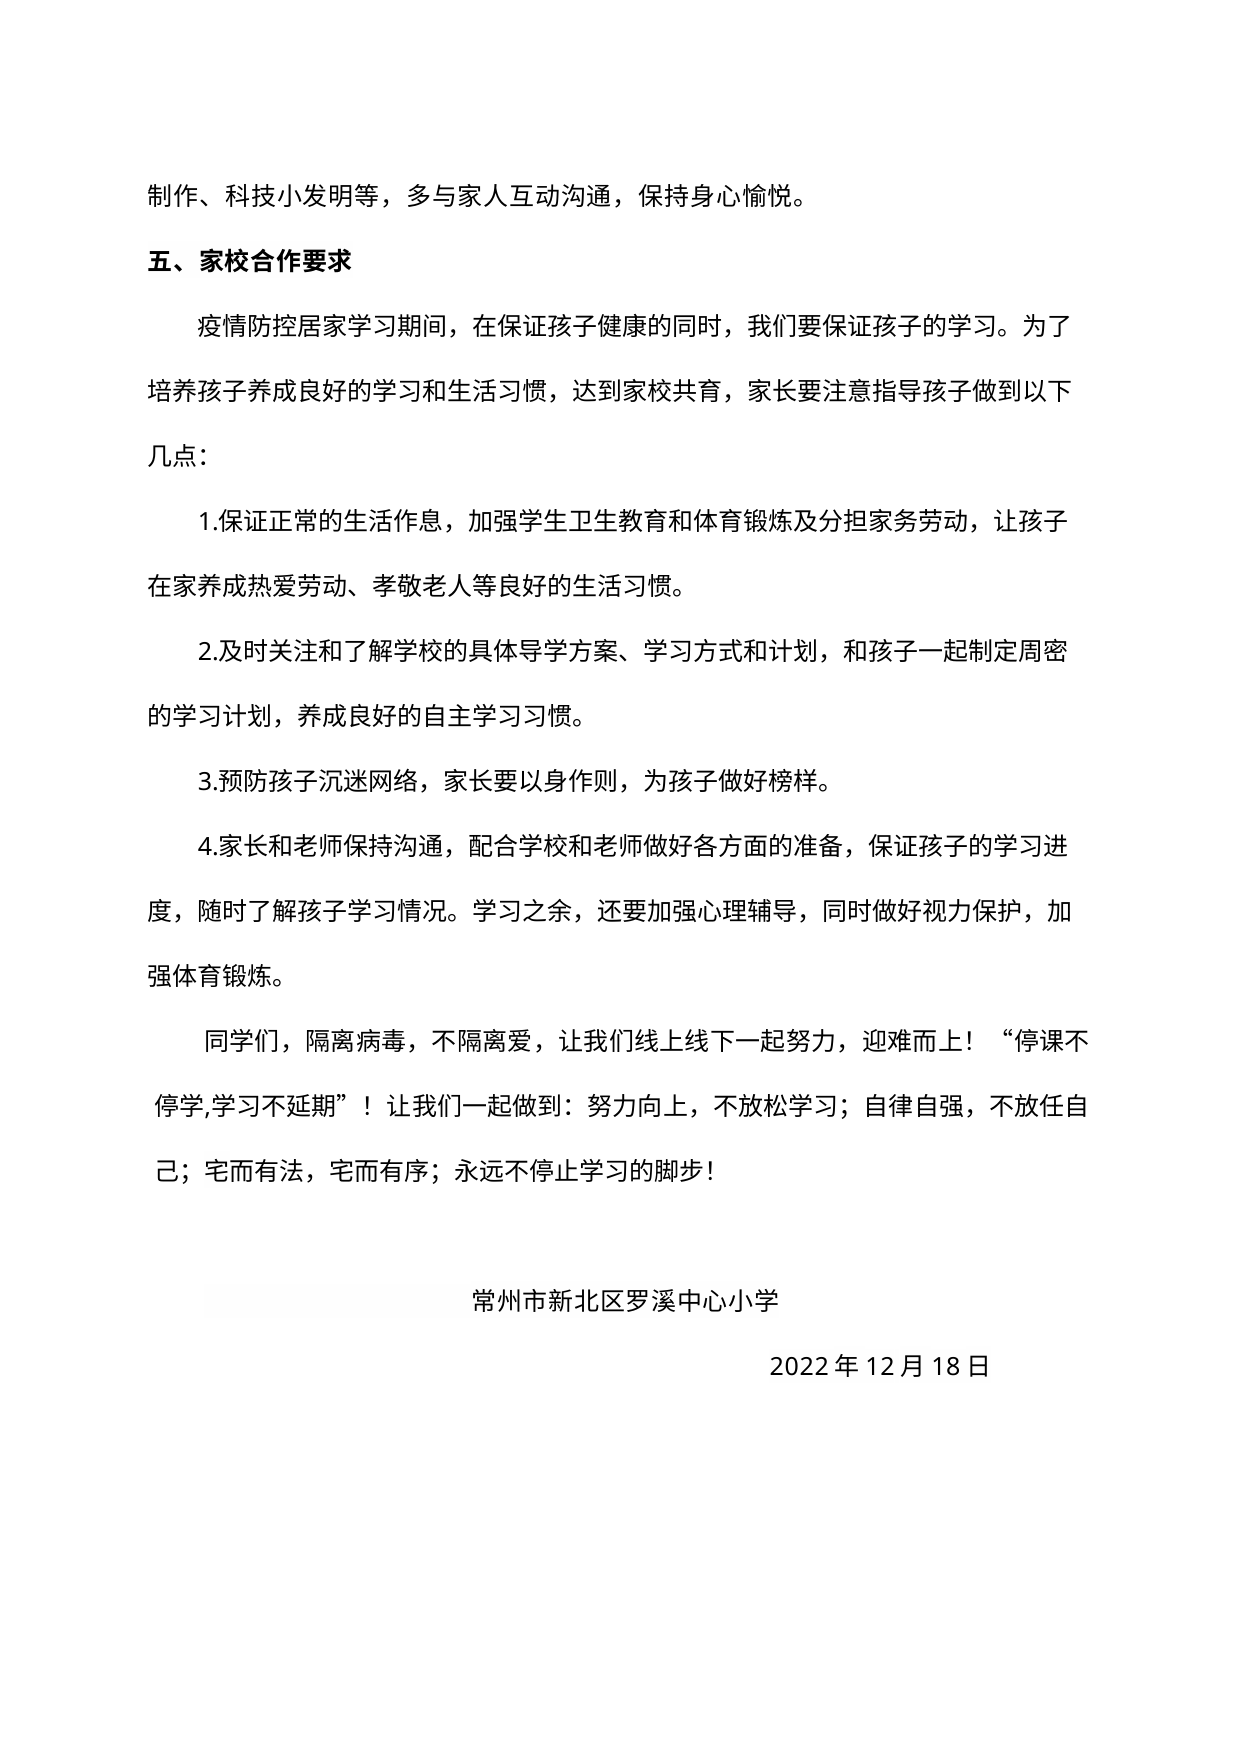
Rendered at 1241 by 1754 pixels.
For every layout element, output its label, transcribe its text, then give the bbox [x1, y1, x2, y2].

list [148, 162, 1093, 227]
text 五、家校合作要求 [148, 227, 1093, 292]
text 常州市新北区罗溪中心小学 [154, 1267, 1093, 1332]
text 4.家长和老师保持沟通，配合学校和老师做好各方面的准备，保证孩子的学习进度，随时了解孩子学习情况。学习之余，还要加强心理辅导，同时做好视力保护，加强体育锻炼。 [148, 812, 1093, 1007]
text 2.及时关注和了解学校的具体导学方案、学习方式和计划，和孩子一起制定周密的学习计划，养成良好的自主学习习惯。 [148, 617, 1093, 747]
text 疫情防控居家学习期间，在保证孩子健康的同时，我们要保证孩子的学习。为了培养孩子养成良好的学习和生活习惯，达到家校共育，家长要注意指导孩子做到以下几点： [148, 292, 1093, 487]
text 1.保证正常的生活作息，加强学生卫生教育和体育锻炼及分担家务劳动，让孩子在家养成热爱劳动、孝敬老人等良好的生活习惯。 [148, 487, 1093, 617]
text 3.预防孩子沉迷网络，家长要以身作则，为孩子做好榜样。 [148, 747, 1093, 812]
text 2022年12月18日 [154, 1332, 1093, 1397]
text 同学们，隔离病毒，不隔离爱，让我们线上线下一起努力，迎难而上！“停课不停学,学习不延期”！让我们一起做到：努力向上，不放松学习；自律自强，不放任自己；宅而有法，宅而有序；永远不停止学习的脚步！ [154, 1007, 1093, 1202]
